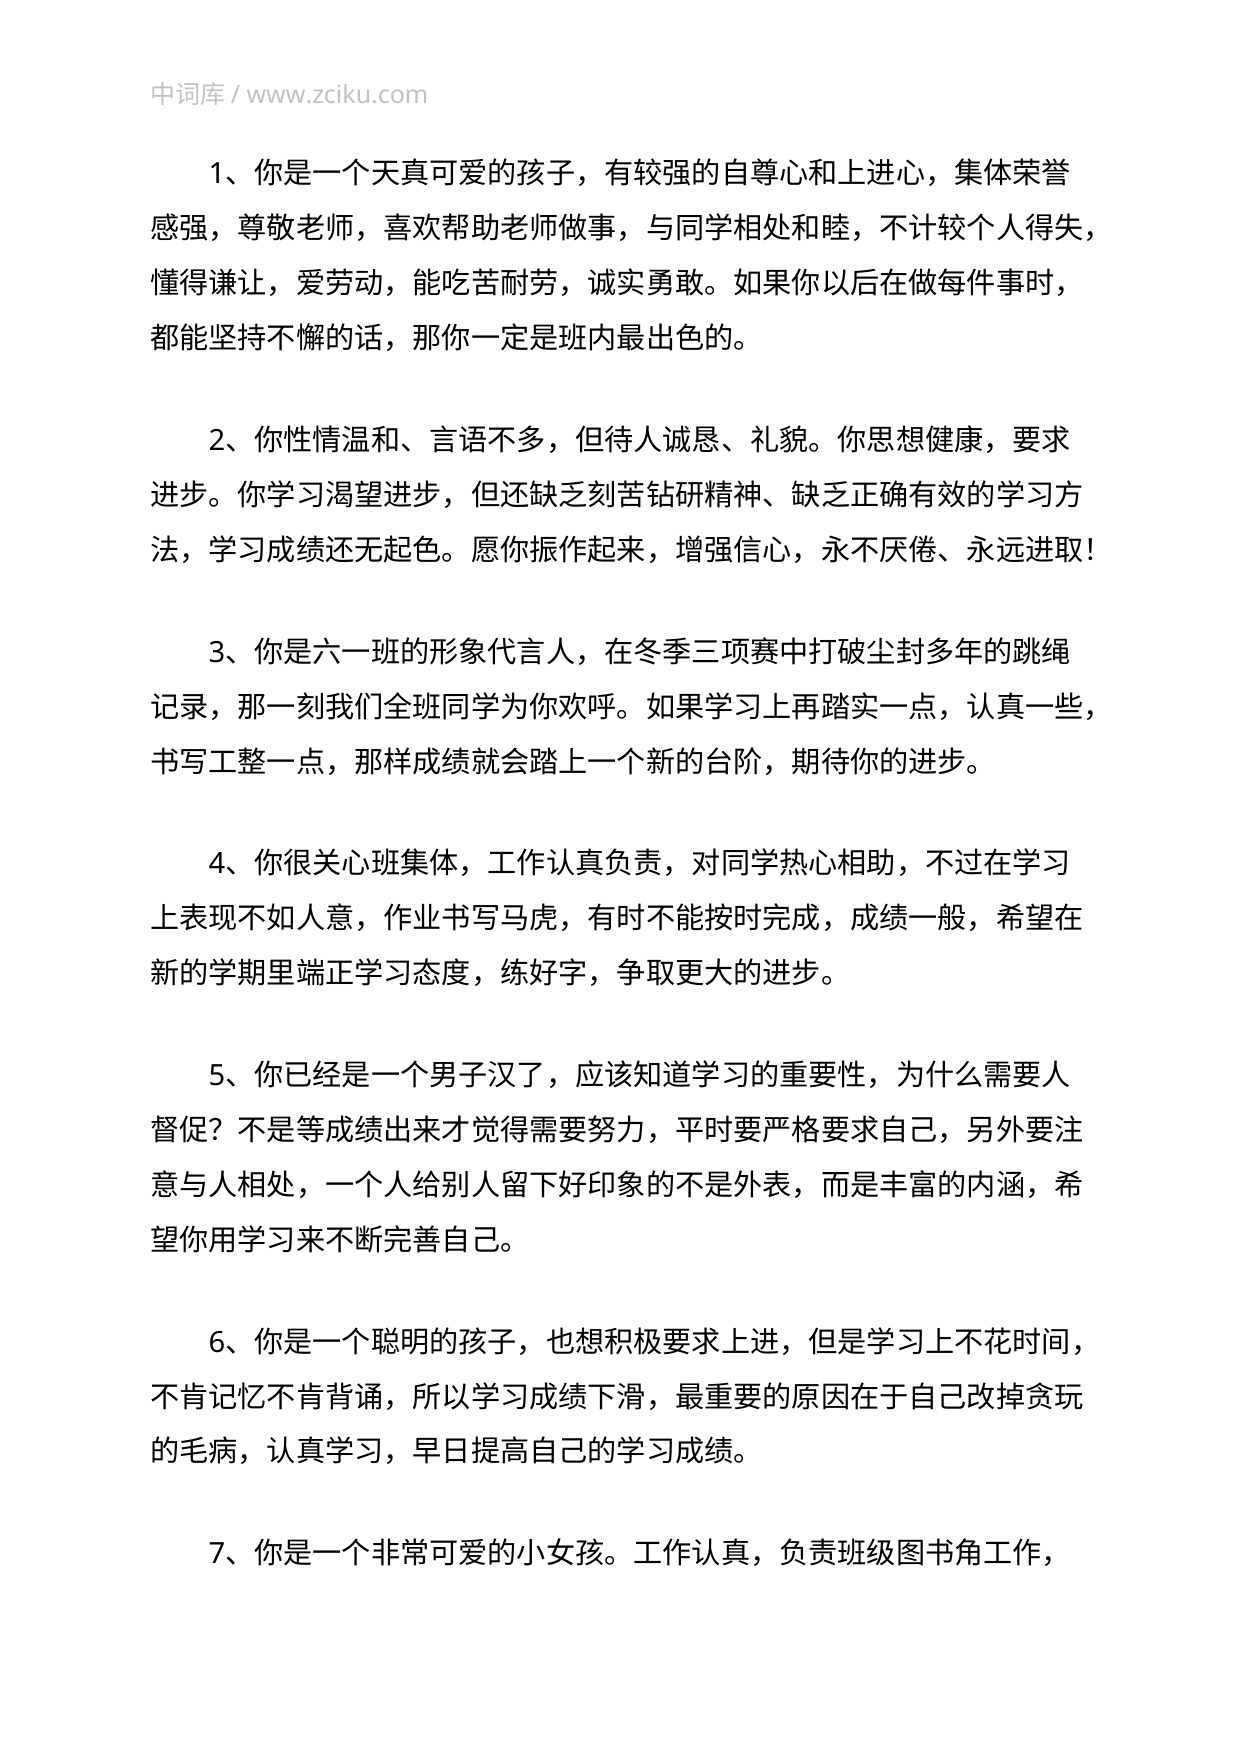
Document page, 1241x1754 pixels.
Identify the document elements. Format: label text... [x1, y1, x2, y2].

text 5、你已经是一个男子汉了，应该知道学习的重要性，为什么需要人督促？不是等成绩出来才觉得需要努力，平时要严格要求自己，另外要注意与人相处，一个人给别人留下好印象的不是外表，而是丰富的内涵，希望你用学习来不断完善自己。 [150, 1052, 1090, 1259]
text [150, 1530, 1090, 1572]
text 6、你是一个聪明的孩子，也想积极要求上进，但是学习上不花时间，不肯记忆不肯背诵，所以学习成绩下滑，最重要的原因在于自己改掉贪玩的毛病，认真学习，早日提高自己的学习成绩。 [150, 1318, 1090, 1470]
text 1、你是一个天真可爱的孩子，有较强的自尊心和上进心，集体荣誉感强，尊敬老师，喜欢帮助老师做事，与同学相处和睦，不计较个人得失，懂得谦让，爱劳动，能吃苦耐劳，诚实勇敢。如果你以后在做每件事时，都能坚持不懈的话，那你一定是班内最出色的。 [150, 150, 1090, 357]
text 2、你性情温和、言语不多，但待人诚恳、礼貌。你思想健康，要求进步。你学习渴望进步，但还缺乏刻苦钻研精神、缺乏正确有效的学习方法，学习成绩还无起色。愿你振作起来，增强信心，永不厌倦、永远进取！ [150, 417, 1090, 569]
text 3、你是六一班的形象代言人，在冬季三项赛中打破尘封多年的跳绳记录，那一刻我们全班同学为你欢呼。如果学习上再踏实一点，认真一些，书写工整一点，那样成绩就会踏上一个新的台阶，期待你的进步。 [150, 628, 1090, 780]
text 4、你很关心班集体，工作认真负责，对同学热心相助，不过在学习上表现不如人意，作业书写马虎，有时不能按时完成，成绩一般，希望在新的学期里端正学习态度，练好字，争取更大的进步。 [150, 840, 1090, 992]
